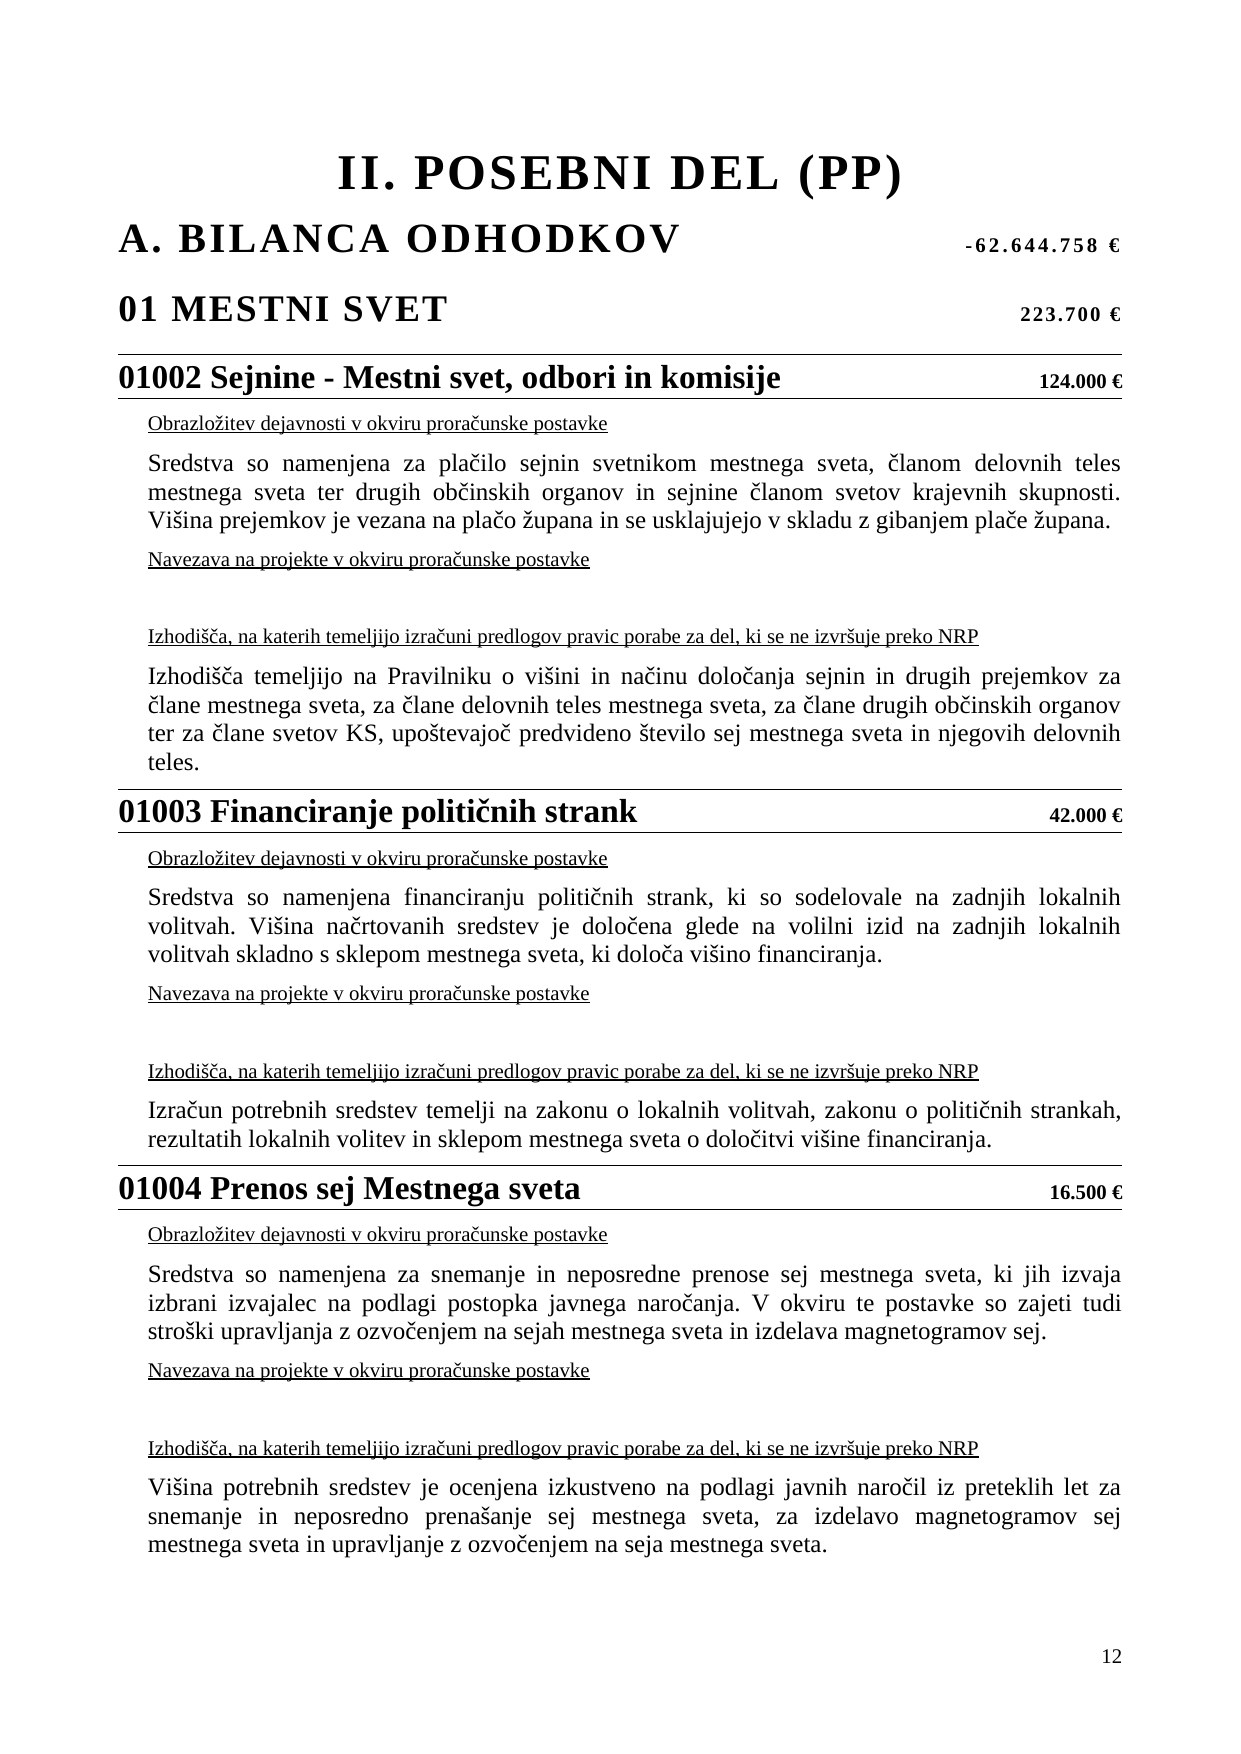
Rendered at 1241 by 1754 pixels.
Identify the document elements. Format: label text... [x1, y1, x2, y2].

subtitle Izhodišča, na katerih temeljijo izračuni predlogov pravic porabe za del, ki se ne izvršuje preko NRP [148, 1059, 1122, 1083]
text Izhodišča temeljijo na Pravilniku o višini in načinu določanja sejnin in drugih prejemkov za člane mestnega sveta, za člane delovnih teles mestnega sveta, za člane drugih občinskih organov ter za člane svetov KS, upoštevajoč predvideno število sej mestnega sveta in njegovih delovnih teles. [148, 661, 1122, 776]
subtitle Obrazložitev dejavnosti v okviru proračunske postavke [148, 846, 1122, 869]
text Sredstva so namenjena financiranju političnih strank, ki so sodelovale na zadnjih lokalnih volitvah. Višina načrtovanih sredstev je določena glede na volilni izid na zadnjih lokalnih volitvah skladno s sklepom mestnega sveta, ki določa višino financiranja. [148, 882, 1122, 968]
subtitle Navezava na projekte v okviru proračunske postavke [148, 547, 1122, 571]
subtitle Izhodišča, na katerih temeljijo izračuni predlogov pravic porabe za del, ki se ne izvršuje preko NRP [148, 624, 1122, 648]
subtitle Navezava na projekte v okviru proračunske postavke [148, 981, 1122, 1005]
text Izračun potrebnih sredstev temelji na zakonu o lokalnih volitvah, zakonu o političnih strankah, rezultatih lokalnih volitev in sklepom mestnega sveta o določitvi višine financiranja. [148, 1095, 1122, 1153]
subtitle Obrazložitev dejavnosti v okviru proračunske postavke [148, 411, 1122, 435]
subtitle 01004 Prenos sej Mestnega sveta 16.500 € [118, 1166, 1122, 1209]
subtitle Izhodišča, na katerih temeljijo izračuni predlogov pravic porabe za del, ki se ne izvršuje preko NRP [148, 1435, 1122, 1459]
subtitle 01 MESTNI SVET 223.700 € [118, 286, 1122, 329]
subtitle 01002 Sejnine - Mestni svet, odbori in komisije 124.000 € [118, 355, 1122, 398]
text Sredstva so namenjena za plačilo sejnin svetnikom mestnega sveta, članom delovnih teles mestnega sveta ter drugih občinskih organov in sejnine članom svetov krajevnih skupnosti. Višina prejemkov je vezana na plačo župana in se usklajujejo v skladu z gibanjem plače župana. [148, 448, 1122, 534]
subtitle A. BILANCA ODHODKOV -62.644.758 € [118, 213, 1122, 261]
subtitle Obrazložitev dejavnosti v okviru proračunske postavke [148, 1222, 1122, 1246]
text Sredstva so namenjena za snemanje in neposredne prenose sej mestnega sveta, ki jih izvaja izbrani izvajalec na podlagi postopka javnega naročanja. V okviru te postavke so zajeti tudi stroški upravljanja z ozvočenjem na sejah mestnega sveta in izdelava magnetogramov sej. [148, 1259, 1122, 1345]
subtitle II. POSEBNI DEL (PP) [118, 143, 1122, 201]
subtitle 01003 Financiranje političnih strank 42.000 € [118, 790, 1122, 832]
text Višina potrebnih sredstev je ocenjena izkustveno na podlagi javnih naročil iz preteklih let za snemanje in neposredno prenašanje sej mestnega sveta, za izdelavo magnetogramov sej mestnega sveta in upravljanje z ozvočenjem na seja mestnega sveta. [148, 1472, 1122, 1558]
subtitle Navezava na projekte v okviru proračunske postavke [148, 1358, 1122, 1382]
